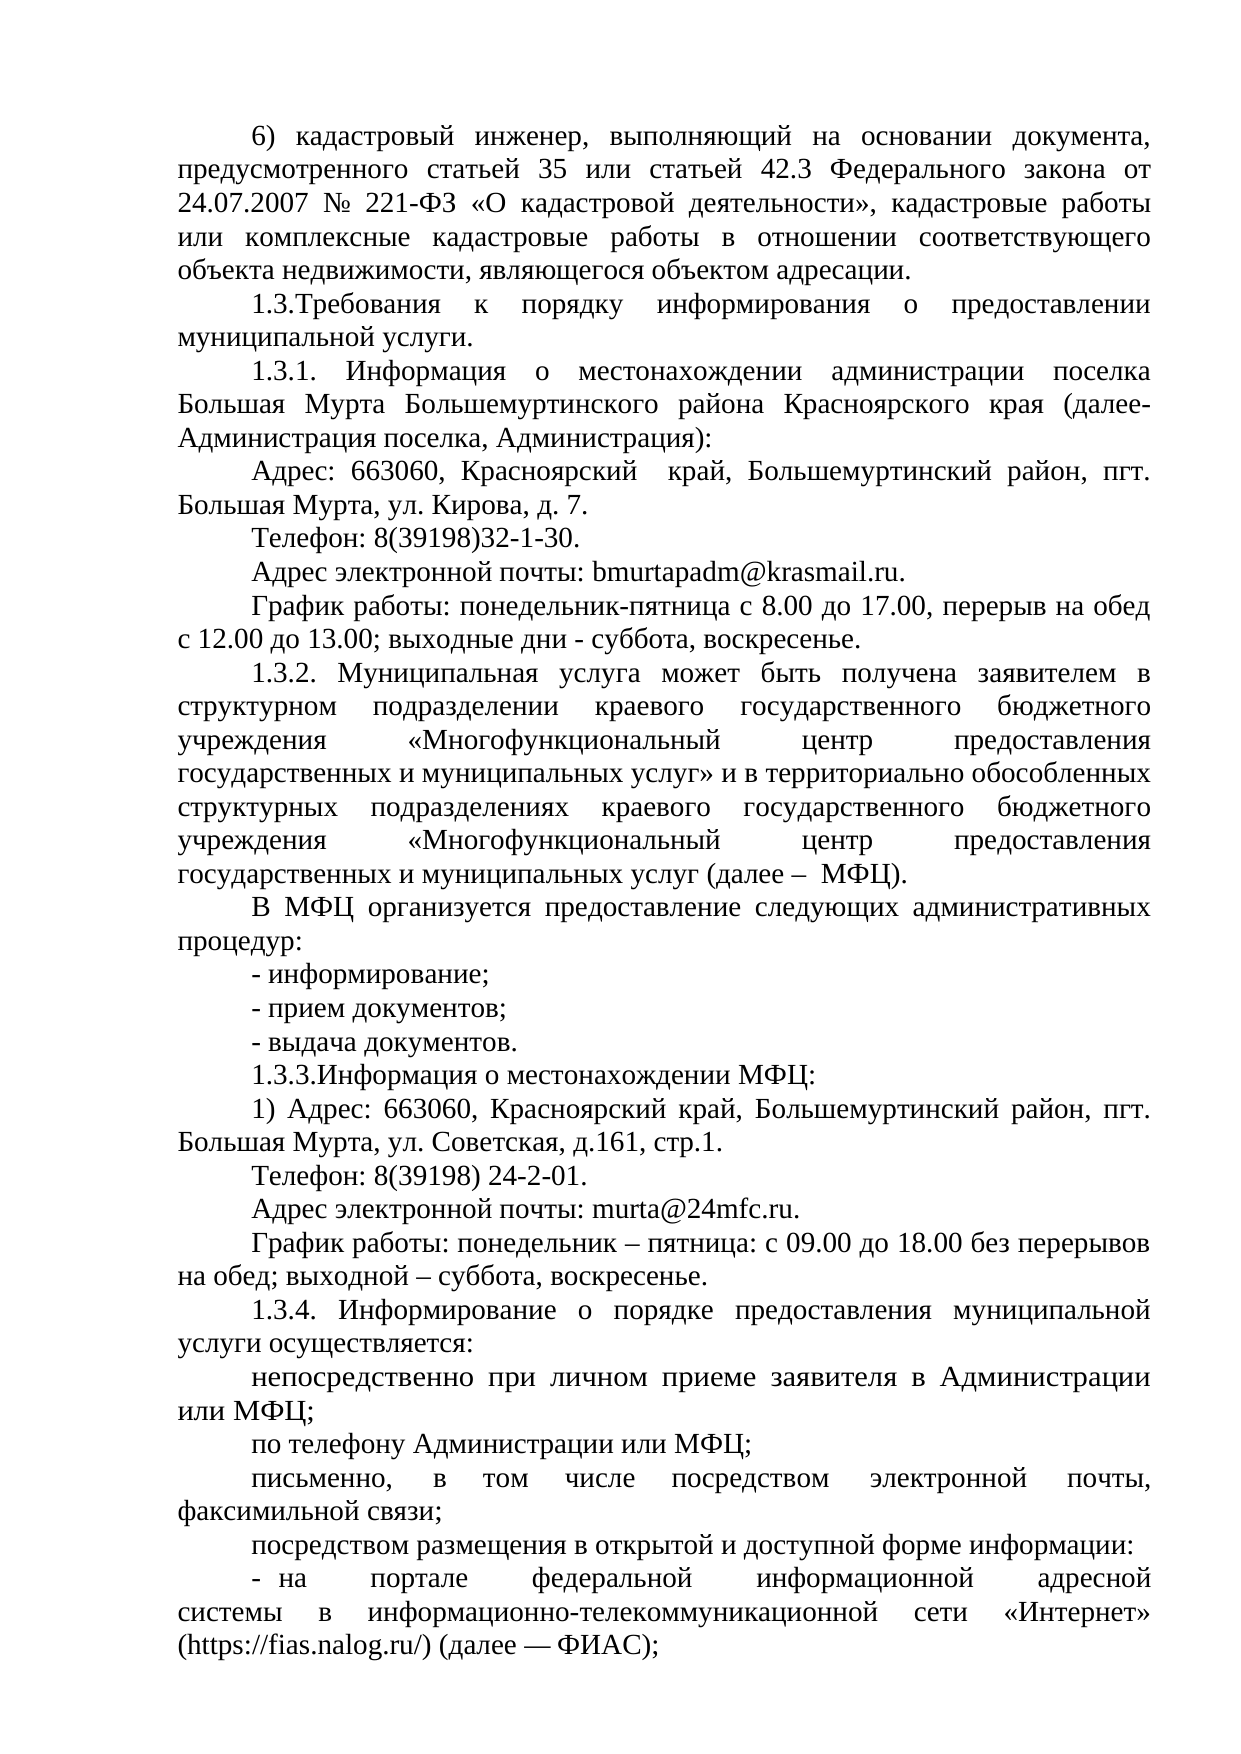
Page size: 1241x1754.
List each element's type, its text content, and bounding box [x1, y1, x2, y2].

text по телефону Администрации или МФЦ; [177, 1426, 1152, 1460]
text 1.3.2. Муниципальная услуга может быть получена заявителем в структурном подразделении краевого государственного бюджетного учреждения «Многофункциональный центр предоставления государственных и муниципальных услуг» и в территориально обособленных структурных подразделениях краевого государственного бюджетного учреждения «Многофункциональный центр предоставления государственных и муниципальных услуг (далее – МФЦ). [177, 655, 1152, 889]
text 6) кадастровый инженер, выполняющий на основании документа, предусмотренного статьей 35 или статьей 42.3 Федерального закона от 24.07.2007 № 221-ФЗ «О кадастровой деятельности», кадастровые работы или комплексные кадастровые работы в отношении соответствующего объекта недвижимости, являющегося объектом адресации. [177, 118, 1152, 286]
text - выдача документов. [177, 1024, 1152, 1057]
text Адрес электронной почты: bmurtapadm@krasmail.ru. [177, 554, 1152, 588]
text Телефон: 8(39198) 24-2-01. [177, 1158, 1152, 1191]
text 1.3.3.Информация о местонахождении МФЦ: [177, 1057, 1152, 1091]
text Адрес: 663060, Красноярский край, Большемуртинский район, пгт. Большая Мурта, ул. Кирова, д. 7. [177, 453, 1152, 521]
text В МФЦ организуется предоставление следующих административных процедур: [177, 889, 1152, 957]
text - информирование; [177, 957, 1152, 990]
text 1) Адрес: 663060, Красноярский край, Большемуртинский район, пгт. Большая Мурта, ул. Советская, д.161, стр.1. [177, 1091, 1152, 1158]
text График работы: понедельник-пятница с 8.00 до 17.00, перерыв на обед с 12.00 до 13.00; выходные дни - суббота, воскресенье. [177, 588, 1152, 655]
text непосредственно при личном приеме заявителя в Администрации или МФЦ; [177, 1359, 1152, 1426]
text - прием документов; [177, 990, 1152, 1024]
text Телефон: 8(39198)32-1-30. [177, 521, 1152, 554]
text посредством размещения в открытой и доступной форме информации: [177, 1527, 1152, 1560]
text 1.3.Требования к порядку информирования о предоставлении муниципальной услуги. [177, 286, 1152, 353]
text 1.3.1. Информация о местонахождении администрации поселка Большая Мурта Большемуртинского района Красноярского края (далее-Администрация поселка, Администрация): [177, 353, 1152, 453]
text График работы: понедельник – пятница: с 09.00 до 18.00 без перерывов на обед; выходной – суббота, воскресенье. [177, 1225, 1152, 1292]
text Адрес электронной почты: murta@24mfc.ru. [177, 1191, 1152, 1225]
text - на портале федеральной информационной адресной системы в информационно-телекоммуникационной сети «Интернет» (https://fias.nalog.ru/) (далее — ФИАС); [177, 1560, 1152, 1661]
text 1.3.4. Информирование о порядке предоставления муниципальной услуги осуществляется: [177, 1292, 1152, 1359]
text письменно, в том числе посредством электронной почты, факсимильной связи; [177, 1460, 1152, 1527]
